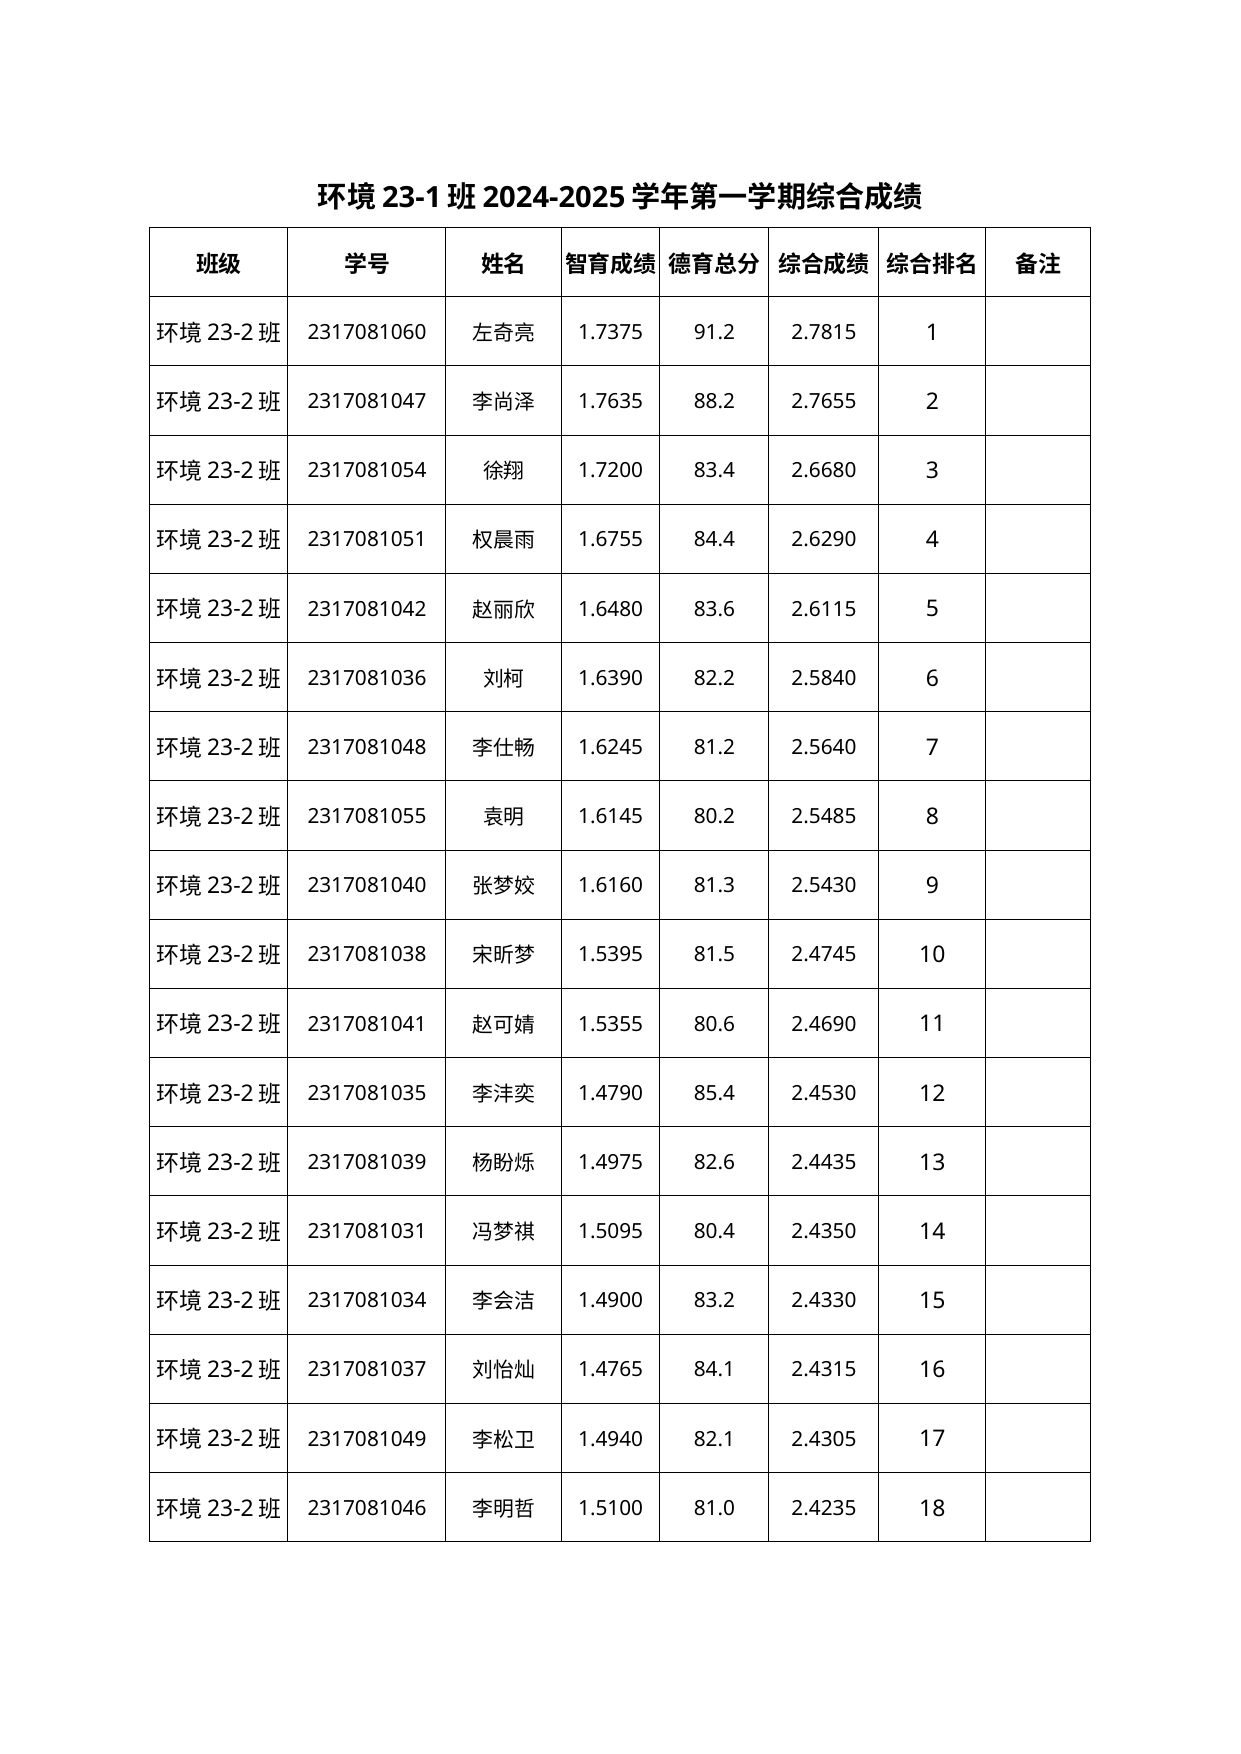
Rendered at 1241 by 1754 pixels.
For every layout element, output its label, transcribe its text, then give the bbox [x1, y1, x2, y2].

table_cell 2317081051 [288, 505, 445, 573]
table_cell 18 [879, 1473, 985, 1541]
table_cell 2.7655 [769, 366, 878, 434]
table_cell [986, 1335, 1090, 1403]
table_cell 2.5840 [769, 643, 878, 711]
table_cell 4 [879, 505, 985, 573]
table_cell 1.7200 [562, 436, 659, 504]
table_cell 环境23-2班 [150, 436, 287, 504]
table_cell 李会洁 [446, 1266, 561, 1334]
table_cell [986, 712, 1090, 780]
table_cell 1.6245 [562, 712, 659, 780]
table_cell 环境23-2班 [150, 1127, 287, 1195]
table_cell 83.2 [660, 1266, 768, 1334]
table_cell 李沣奕 [446, 1058, 561, 1126]
table_cell 2317081048 [288, 712, 445, 780]
table_cell 13 [879, 1127, 985, 1195]
table_cell 环境23-2班 [150, 1266, 287, 1334]
table_cell 84.1 [660, 1335, 768, 1403]
table_cell 权晨雨 [446, 505, 561, 573]
table_cell 1.5100 [562, 1473, 659, 1541]
table_cell [986, 1058, 1090, 1126]
table_header 班级 [150, 228, 287, 296]
table_cell 80.6 [660, 989, 768, 1057]
table_header 姓名 [446, 228, 561, 296]
table_cell 81.3 [660, 851, 768, 919]
table_cell 15 [879, 1266, 985, 1334]
table_cell 2317081037 [288, 1335, 445, 1403]
table_cell 李松卫 [446, 1404, 561, 1472]
table_cell 环境23-2班 [150, 1335, 287, 1403]
table_cell 环境23-2班 [150, 920, 287, 988]
table_cell 2.4690 [769, 989, 878, 1057]
table_cell 环境23-2班 [150, 1058, 287, 1126]
table_cell [986, 505, 1090, 573]
table_cell [986, 1266, 1090, 1334]
table_cell 2317081038 [288, 920, 445, 988]
table_cell 2317081042 [288, 574, 445, 642]
table_cell 1 [879, 297, 985, 365]
table_cell 环境23-2班 [150, 505, 287, 573]
table_cell 1.4765 [562, 1335, 659, 1403]
table_cell 环境23-2班 [150, 712, 287, 780]
table_cell 李尚泽 [446, 366, 561, 434]
table_cell 赵丽欣 [446, 574, 561, 642]
table_cell 14 [879, 1196, 985, 1264]
table_cell 2.4745 [769, 920, 878, 988]
table_cell 2.7815 [769, 297, 878, 365]
table_cell 环境23-2班 [150, 366, 287, 434]
table_header 智育成绩 [562, 228, 659, 296]
table_cell 9 [879, 851, 985, 919]
table_cell 10 [879, 920, 985, 988]
table_cell 环境23-2班 [150, 297, 287, 365]
table_cell 环境23-2班 [150, 851, 287, 919]
table_cell 2317081031 [288, 1196, 445, 1264]
table_cell 2.4315 [769, 1335, 878, 1403]
table_cell [986, 574, 1090, 642]
table_cell 环境23-2班 [150, 1196, 287, 1264]
table_cell 2317081047 [288, 366, 445, 434]
table_cell 82.1 [660, 1404, 768, 1472]
table_cell 2.4350 [769, 1196, 878, 1264]
table_cell 85.4 [660, 1058, 768, 1126]
table_cell 81.5 [660, 920, 768, 988]
table_cell 2.4330 [769, 1266, 878, 1334]
table_cell [986, 851, 1090, 919]
table_cell [986, 1473, 1090, 1541]
table_cell 环境23-2班 [150, 1404, 287, 1472]
table_cell 1.5355 [562, 989, 659, 1057]
table_cell 16 [879, 1335, 985, 1403]
table_cell [986, 1404, 1090, 1472]
table_header 备注 [986, 228, 1090, 296]
table_cell [986, 781, 1090, 849]
table_cell 81.0 [660, 1473, 768, 1541]
table_cell 1.4940 [562, 1404, 659, 1472]
table_header 学号 [288, 228, 445, 296]
table_cell 2.6290 [769, 505, 878, 573]
table_cell 2.5485 [769, 781, 878, 849]
table_cell 宋昕梦 [446, 920, 561, 988]
table_cell [986, 989, 1090, 1057]
table_cell 83.6 [660, 574, 768, 642]
table_cell [986, 1127, 1090, 1195]
table_cell 7 [879, 712, 985, 780]
table_cell 2.4305 [769, 1404, 878, 1472]
table_cell 6 [879, 643, 985, 711]
table_cell 1.6755 [562, 505, 659, 573]
table_cell [986, 436, 1090, 504]
table_cell 2317081040 [288, 851, 445, 919]
table_cell 徐翔 [446, 436, 561, 504]
table_cell 2317081060 [288, 297, 445, 365]
table_cell [986, 297, 1090, 365]
table_cell 80.2 [660, 781, 768, 849]
table_cell 11 [879, 989, 985, 1057]
table_cell 3 [879, 436, 985, 504]
table_cell 88.2 [660, 366, 768, 434]
table_cell 2 [879, 366, 985, 434]
table_cell 李仕畅 [446, 712, 561, 780]
table_cell 环境23-2班 [150, 574, 287, 642]
table_cell 82.6 [660, 1127, 768, 1195]
table_cell 李明哲 [446, 1473, 561, 1541]
table_cell 赵可婧 [446, 989, 561, 1057]
table_cell 2317081036 [288, 643, 445, 711]
table_cell 2.5430 [769, 851, 878, 919]
table_cell 环境23-2班 [150, 1473, 287, 1541]
table_header 德育总分 [660, 228, 768, 296]
table_cell [986, 366, 1090, 434]
table_cell 1.7635 [562, 366, 659, 434]
table_cell 1.7375 [562, 297, 659, 365]
table_cell 刘怡灿 [446, 1335, 561, 1403]
table_cell 1.6390 [562, 643, 659, 711]
table_cell 杨盼烁 [446, 1127, 561, 1195]
table_cell 2317081035 [288, 1058, 445, 1126]
table_cell 袁明 [446, 781, 561, 849]
table_cell 刘柯 [446, 643, 561, 711]
table_cell 1.4790 [562, 1058, 659, 1126]
table_header 综合成绩 [769, 228, 878, 296]
table_cell 84.4 [660, 505, 768, 573]
table_cell 91.2 [660, 297, 768, 365]
table_cell 2317081034 [288, 1266, 445, 1334]
table_cell [986, 1196, 1090, 1264]
table_cell 12 [879, 1058, 985, 1126]
table_cell 82.2 [660, 643, 768, 711]
table_cell 17 [879, 1404, 985, 1472]
table_cell 左奇亮 [446, 297, 561, 365]
table_cell 环境23-2班 [150, 643, 287, 711]
table_cell 2317081054 [288, 436, 445, 504]
table_cell 2.5640 [769, 712, 878, 780]
table_cell 2317081046 [288, 1473, 445, 1541]
table_cell 2317081049 [288, 1404, 445, 1472]
table_cell 2317081039 [288, 1127, 445, 1195]
table_cell 2.6115 [769, 574, 878, 642]
table_cell 2.4530 [769, 1058, 878, 1126]
table_cell 张梦姣 [446, 851, 561, 919]
table_cell 1.5095 [562, 1196, 659, 1264]
table_cell 5 [879, 574, 985, 642]
table_cell 83.4 [660, 436, 768, 504]
table_cell 1.4900 [562, 1266, 659, 1334]
table_cell 冯梦祺 [446, 1196, 561, 1264]
table_cell 环境23-2班 [150, 989, 287, 1057]
table_cell 2.4435 [769, 1127, 878, 1195]
table_cell 2317081055 [288, 781, 445, 849]
table_cell 2.6680 [769, 436, 878, 504]
table_cell 81.2 [660, 712, 768, 780]
table_cell 1.6145 [562, 781, 659, 849]
table_header 综合排名 [879, 228, 985, 296]
table_cell [986, 920, 1090, 988]
table_cell 2.4235 [769, 1473, 878, 1541]
table_cell 1.6480 [562, 574, 659, 642]
table_cell 1.5395 [562, 920, 659, 988]
table_cell [986, 643, 1090, 711]
table_cell 2317081041 [288, 989, 445, 1057]
table_cell 8 [879, 781, 985, 849]
table_cell 1.4975 [562, 1127, 659, 1195]
text 环境23-1班2024-2025学年第一学期综合成绩 [187, 162, 1053, 227]
table_cell 环境23-2班 [150, 781, 287, 849]
table_cell 1.6160 [562, 851, 659, 919]
table_cell 80.4 [660, 1196, 768, 1264]
